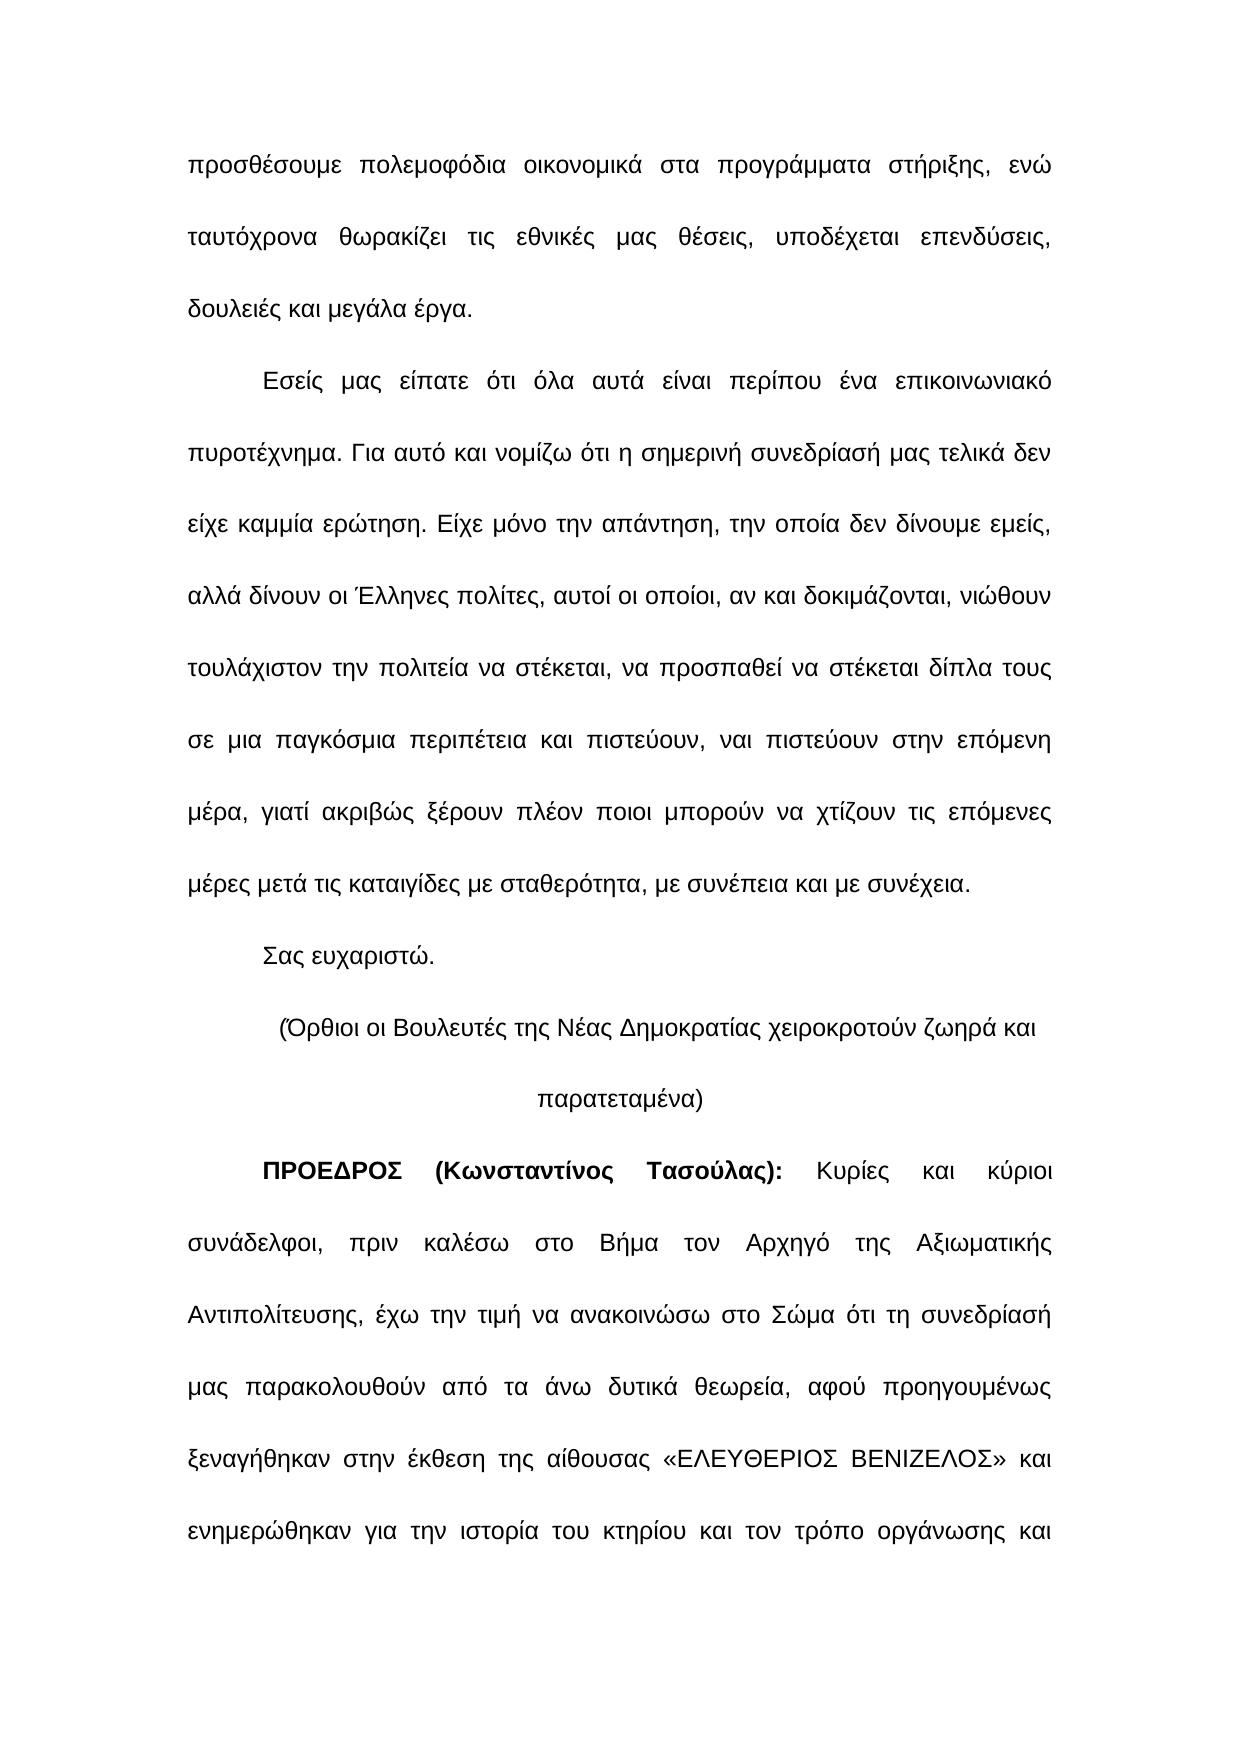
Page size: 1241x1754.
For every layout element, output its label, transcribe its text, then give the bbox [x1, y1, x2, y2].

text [187, 1156, 1053, 1544]
text Εσείς μας είπατε ότι όλα αυτά είναι περίπου ένα επικοινωνιακό πυροτέχνημα. Για αυτό και νομίζω ότι η σημερινή συνεδρίασή μας τελικά δεν είχε καμμία ερώτηση. Είχε μόνο την απάντηση, την οποία δεν δίνουμε εμείς, αλλά δίνουν οι Έλληνες πολίτες, αυτοί οι οποίοι, αν και δοκιμάζονται, νιώθουν τουλάχιστον την πολιτεία να στέκεται, να προσπαθεί να στέκεται δίπλα τους σε μια παγκόσμια περιπέτεια και πιστεύουν, ναι πιστεύουν στην επόμενη μέρα, γιατί ακριβώς ξέρουν πλέον ποιοι μπορούν να χτίζουν τις επόμενες μέρες μετά τις καταιγίδες με σταθερότητα, με συνέπεια και με συνέχεια. [187, 366, 1053, 897]
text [187, 150, 1053, 322]
text Σας ευχαριστώ. [187, 941, 1053, 969]
text (Όρθιοι οι Βουλευτές της Νέας Δημοκρατίας χειροκροτούν ζωηρά και παρατεταμένα) [187, 1012, 1053, 1113]
